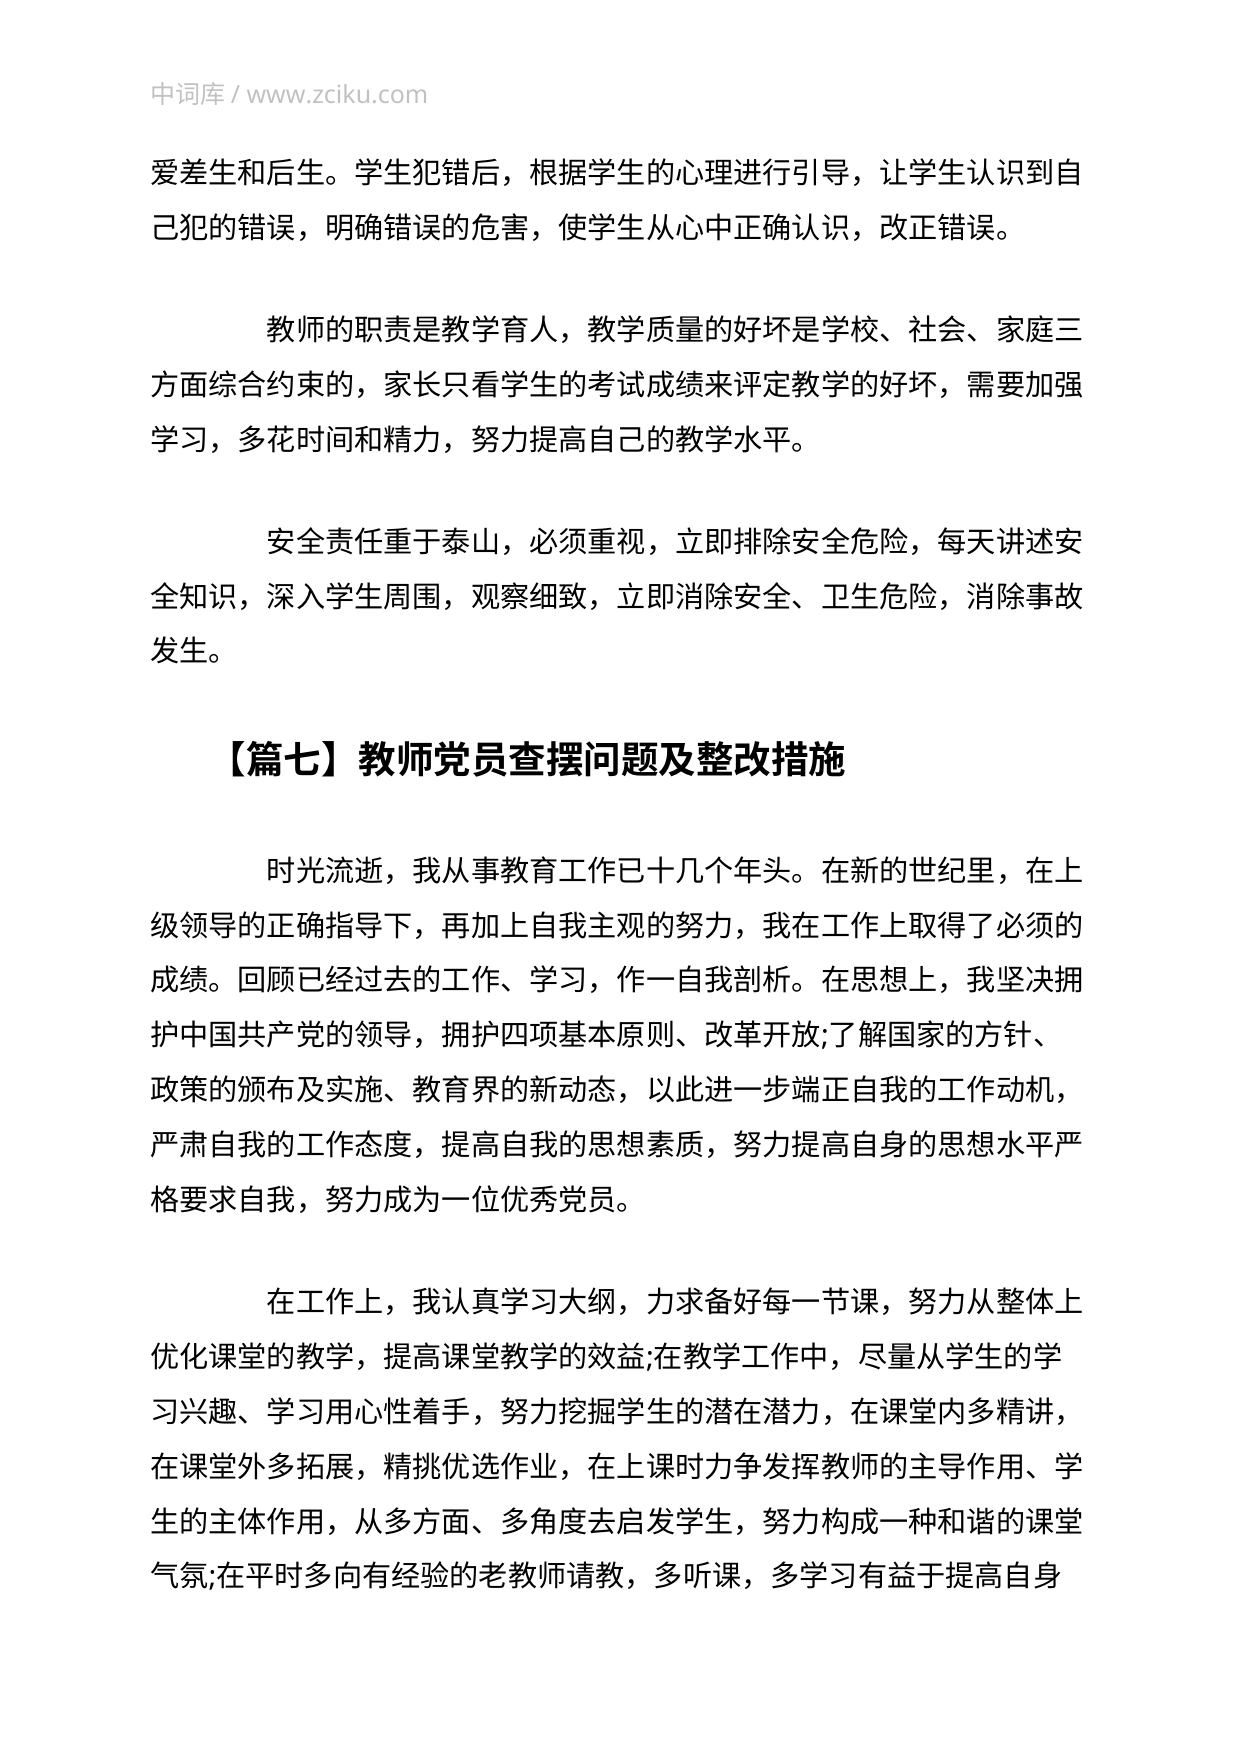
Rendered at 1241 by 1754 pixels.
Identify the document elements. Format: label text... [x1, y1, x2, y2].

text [150, 150, 1090, 247]
text 教师的职责是教学育人，教学质量的好坏是学校、社会、家庭三方面综合约束的，家长只看学生的考试成绩来评定教学的好坏，需要加强学习，多花时间和精力，努力提高自己的教学水平。 [150, 307, 1090, 459]
text 【篇七】教师党员查摆问题及整改措施 [150, 730, 1090, 784]
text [150, 1278, 1090, 1595]
text 时光流逝，我从事教育工作已十几个年头。在新的世纪里，在上级领导的正确指导下，再加上自我主观的努力，我在工作上取得了必须的成绩。回顾已经过去的工作、学习，作一自我剖析。在思想上，我坚决拥护中国共产党的领导，拥护四项基本原则、改革开放;了解国家的方针、政策的颁布及实施、教育界的新动态，以此进一步端正自我的工作动机，严肃自我的工作态度，提高自我的思想素质，努力提高自身的思想水平严格要求自我，努力成为一位优秀党员。 [150, 847, 1090, 1219]
text 安全责任重于泰山，必须重视，立即排除安全危险，每天讲述安全知识，深入学生周围，观察细致，立即消除安全、卫生危险，消除事故发生。 [150, 518, 1090, 670]
